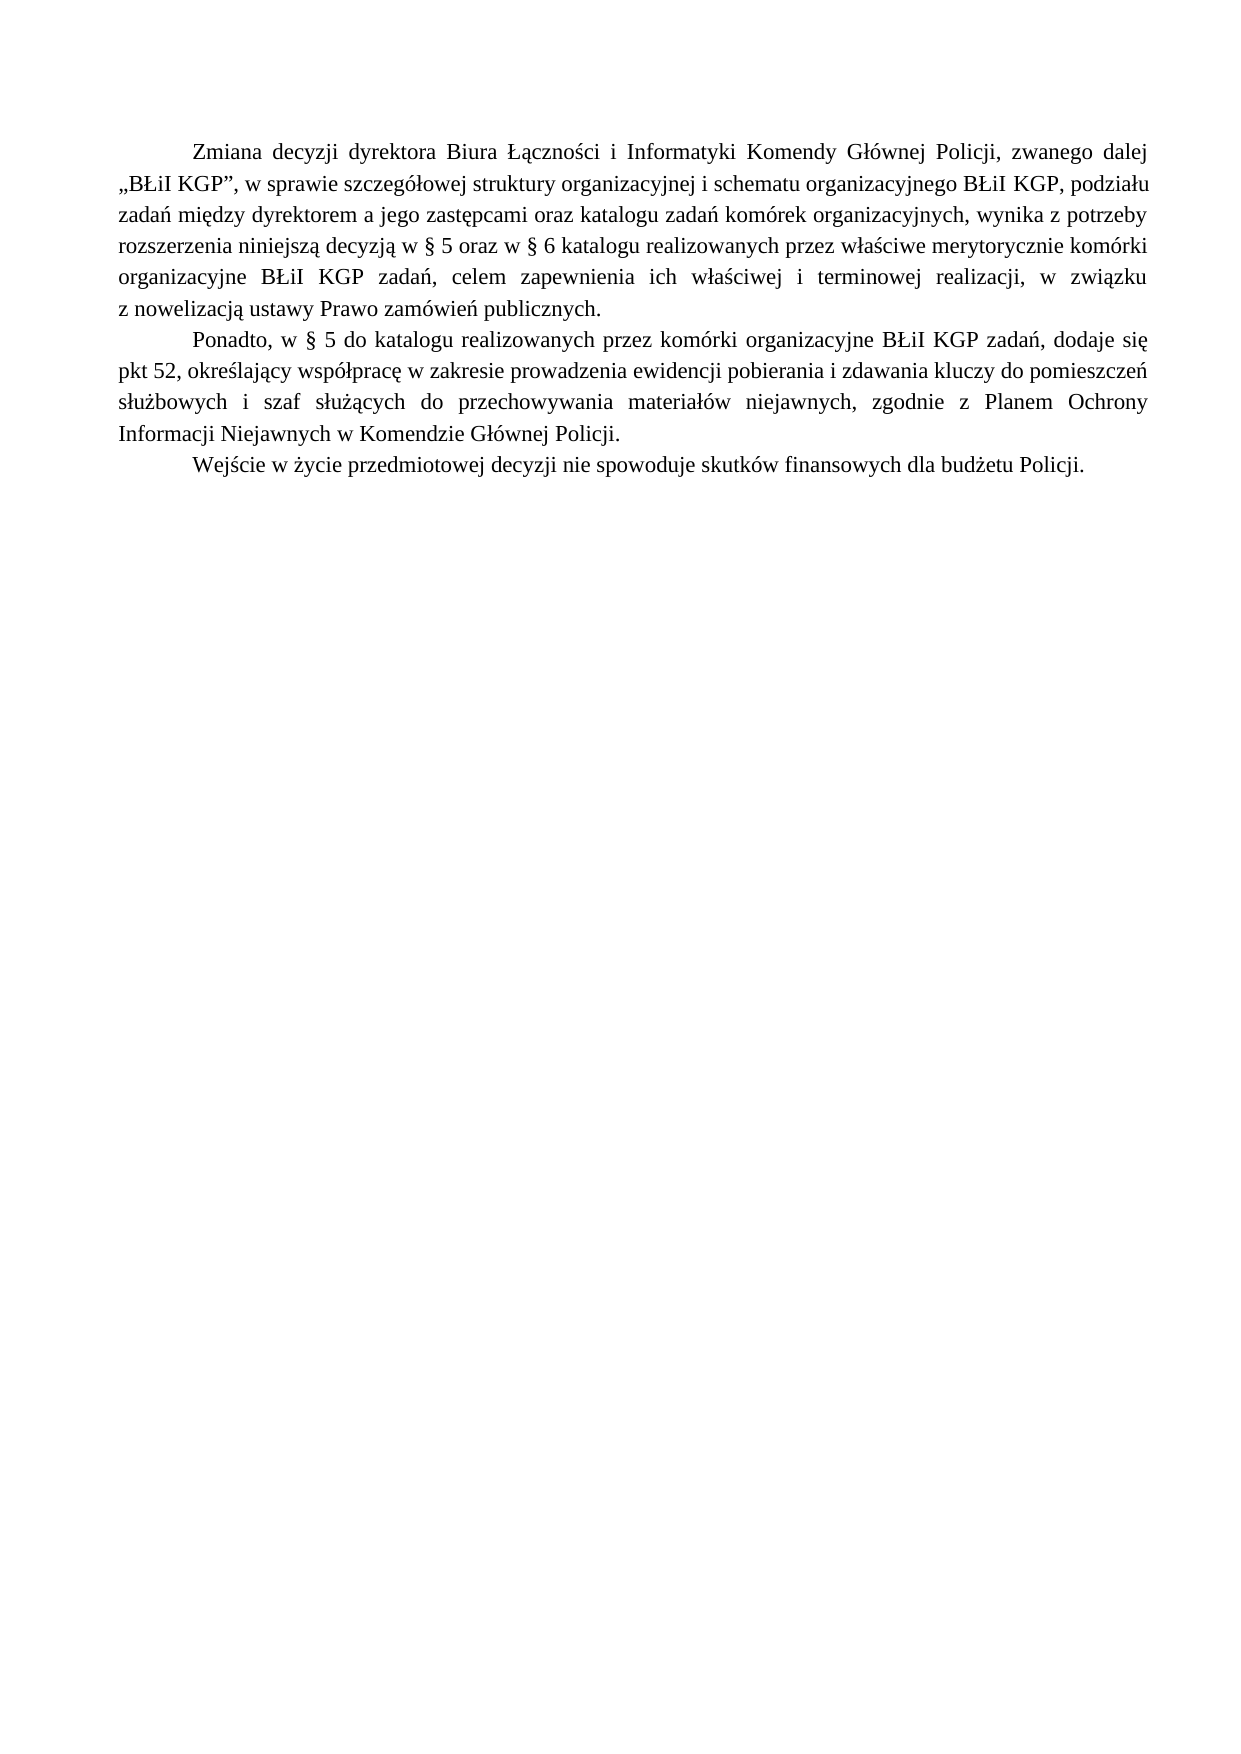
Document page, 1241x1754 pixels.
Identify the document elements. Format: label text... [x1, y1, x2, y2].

text Zmiana decyzji dyrektora Biura Łączności i Informatyki Komendy Głównej Policji, zwanego dalej „BŁiI KGP”, w sprawie szczegółowej struktury organizacyjnej i schematu organizacyjnego BŁiI KGP, podziału zadań między dyrektorem a jego zastępcami oraz katalogu zadań komórek organizacyjnych, wynika z potrzeby rozszerzenia niniejszą decyzją w § 5 oraz w § 6 katalogu realizowanych przez właściwe merytorycznie komórki organizacyjne BŁiI KGP zadań, celem zapewnienia ich właściwej i terminowej realizacji, w związku z nowelizacją ustawy Prawo zamówień publicznych. [118, 135, 1149, 322]
text Wejście w życie przedmiotowej decyzji nie spowoduje skutków finansowych dla budżetu Policji. [118, 447, 1149, 478]
text Ponadto, w § 5 do katalogu realizowanych przez komórki organizacyjne BŁiI KGP zadań, dodaje się pkt 52, określający współpracę w zakresie prowadzenia ewidencji pobierania i zdawania kluczy do pomieszczeń służbowych i szaf służących do przechowywania materiałów niejawnych, zgodnie z Planem Ochrony Informacji Niejawnych w Komendzie Głównej Policji. [118, 322, 1149, 447]
